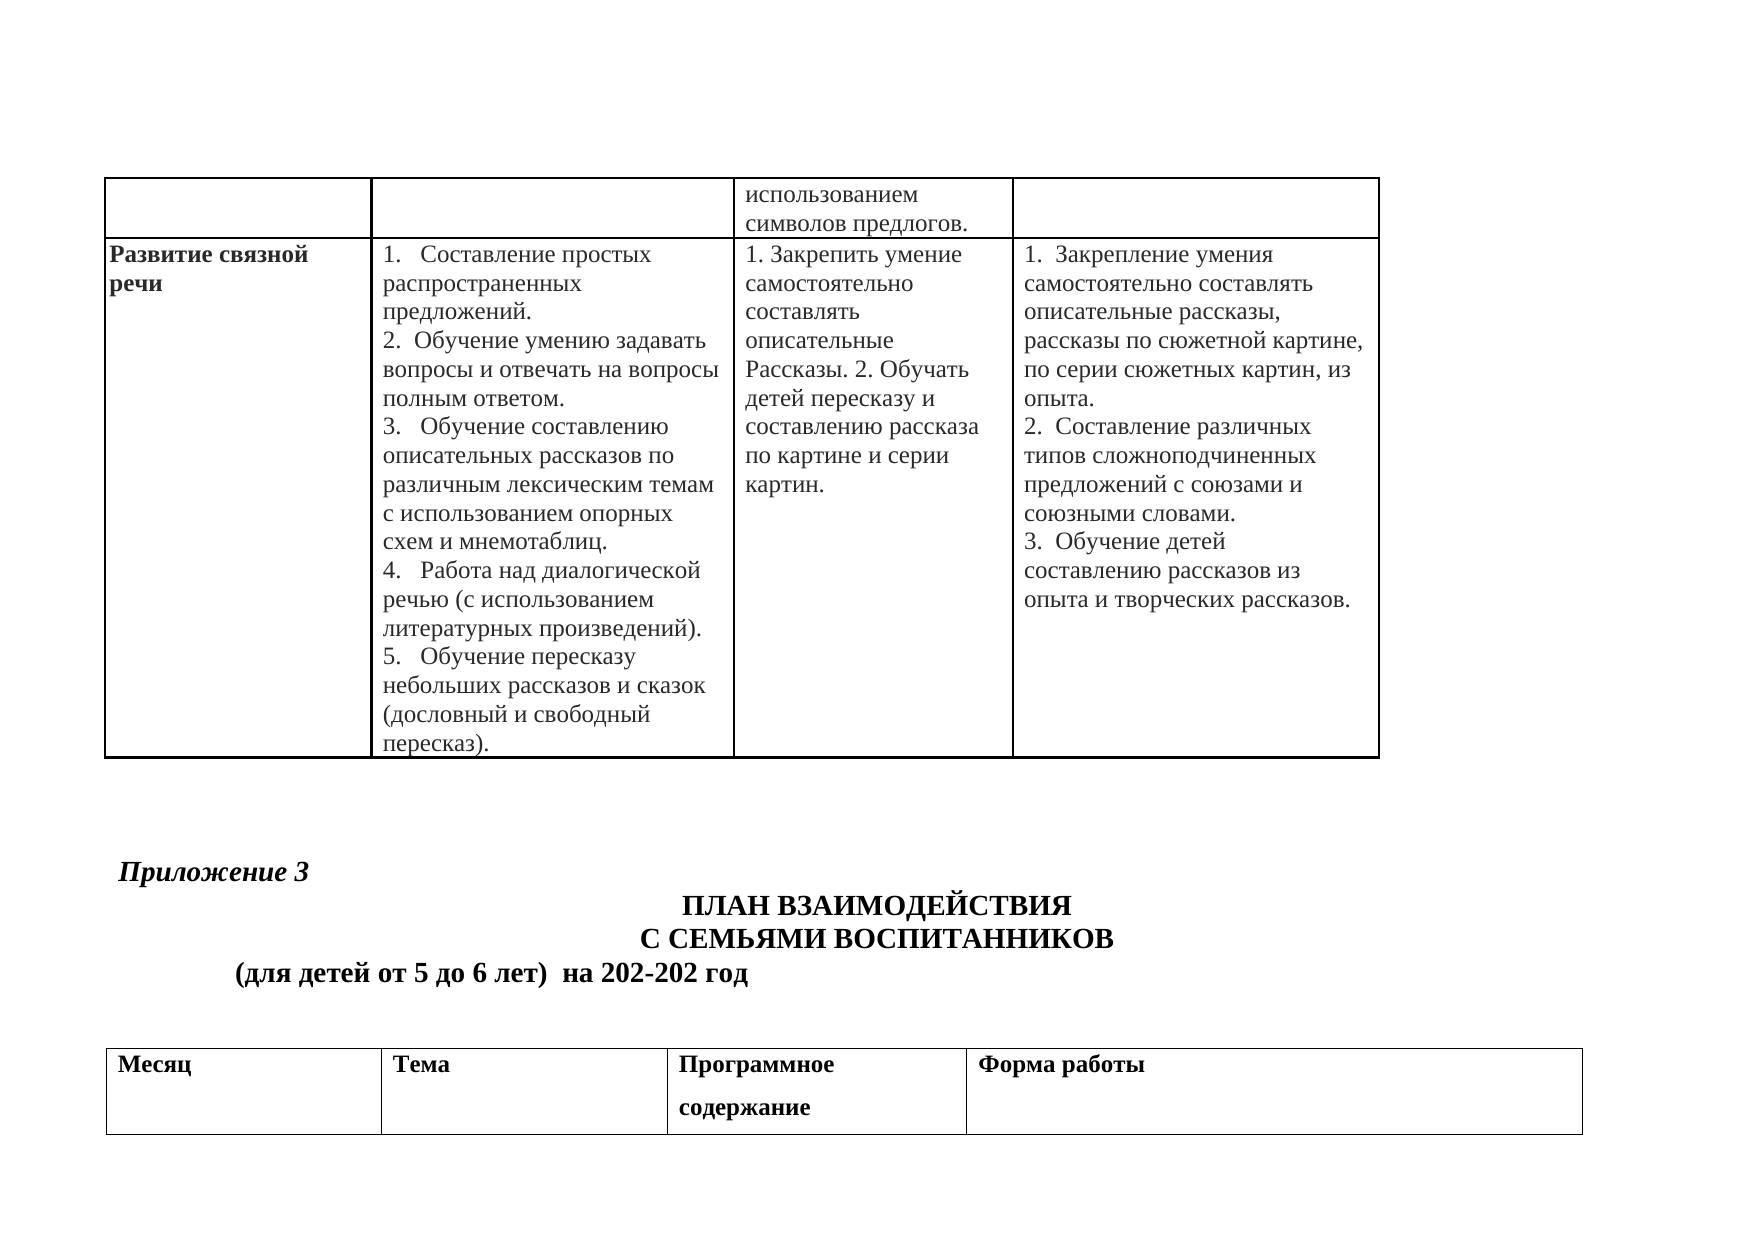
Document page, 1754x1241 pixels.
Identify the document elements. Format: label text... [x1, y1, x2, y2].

table_header Программное содержание [668, 1049, 966, 1134]
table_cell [373, 179, 733, 237]
text ПЛАН ВЗАИМОДЕЙСТВИЯ [118, 888, 1636, 921]
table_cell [1014, 179, 1378, 237]
text (для детей от 5 до 6 лет) на 202-202 год [118, 955, 1636, 988]
text Приложение 3 [118, 854, 1636, 888]
table_cell 1. Закрепление умения самостоятельно составлять описательные рассказы, рассказы по сюжетной картине, по серии сюжетных картин, из опыта. 2. Составление различных типов сложноподчиненных предложений с союзами и союзными словами. 3. Обучение детей составлению рассказов из опыта и творческих рассказов. [1014, 239, 1378, 756]
table_header Тема [382, 1049, 667, 1134]
text С СЕМЬЯМИ ВОСПИТАННИКОВ [118, 921, 1636, 955]
table_header Месяц [107, 1049, 381, 1134]
table_header Форма работы [967, 1049, 1582, 1134]
table_cell Развитие связной речи [106, 239, 370, 756]
table_cell 1. Составление простых распространенных предложений. 2. Обучение умению задавать вопросы и отвечать на вопросы полным ответом. 3. Обучение составлению описательных рассказов по различным лексическим темам с использованием опорных схем и мнемотаблиц. 4. Работа над диалогической речью (с использованием литературных произведений). 5. Обучение пересказу небольших рассказов и сказок (дословный и свободный пересказ). [373, 239, 733, 756]
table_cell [106, 179, 370, 237]
table_cell 1. Закрепить умение самостоятельно составлять описательные Рассказы. 2. Обучать детей пересказу и составлению рассказа по картине и серии картин. [735, 239, 1012, 756]
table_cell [735, 179, 1012, 237]
